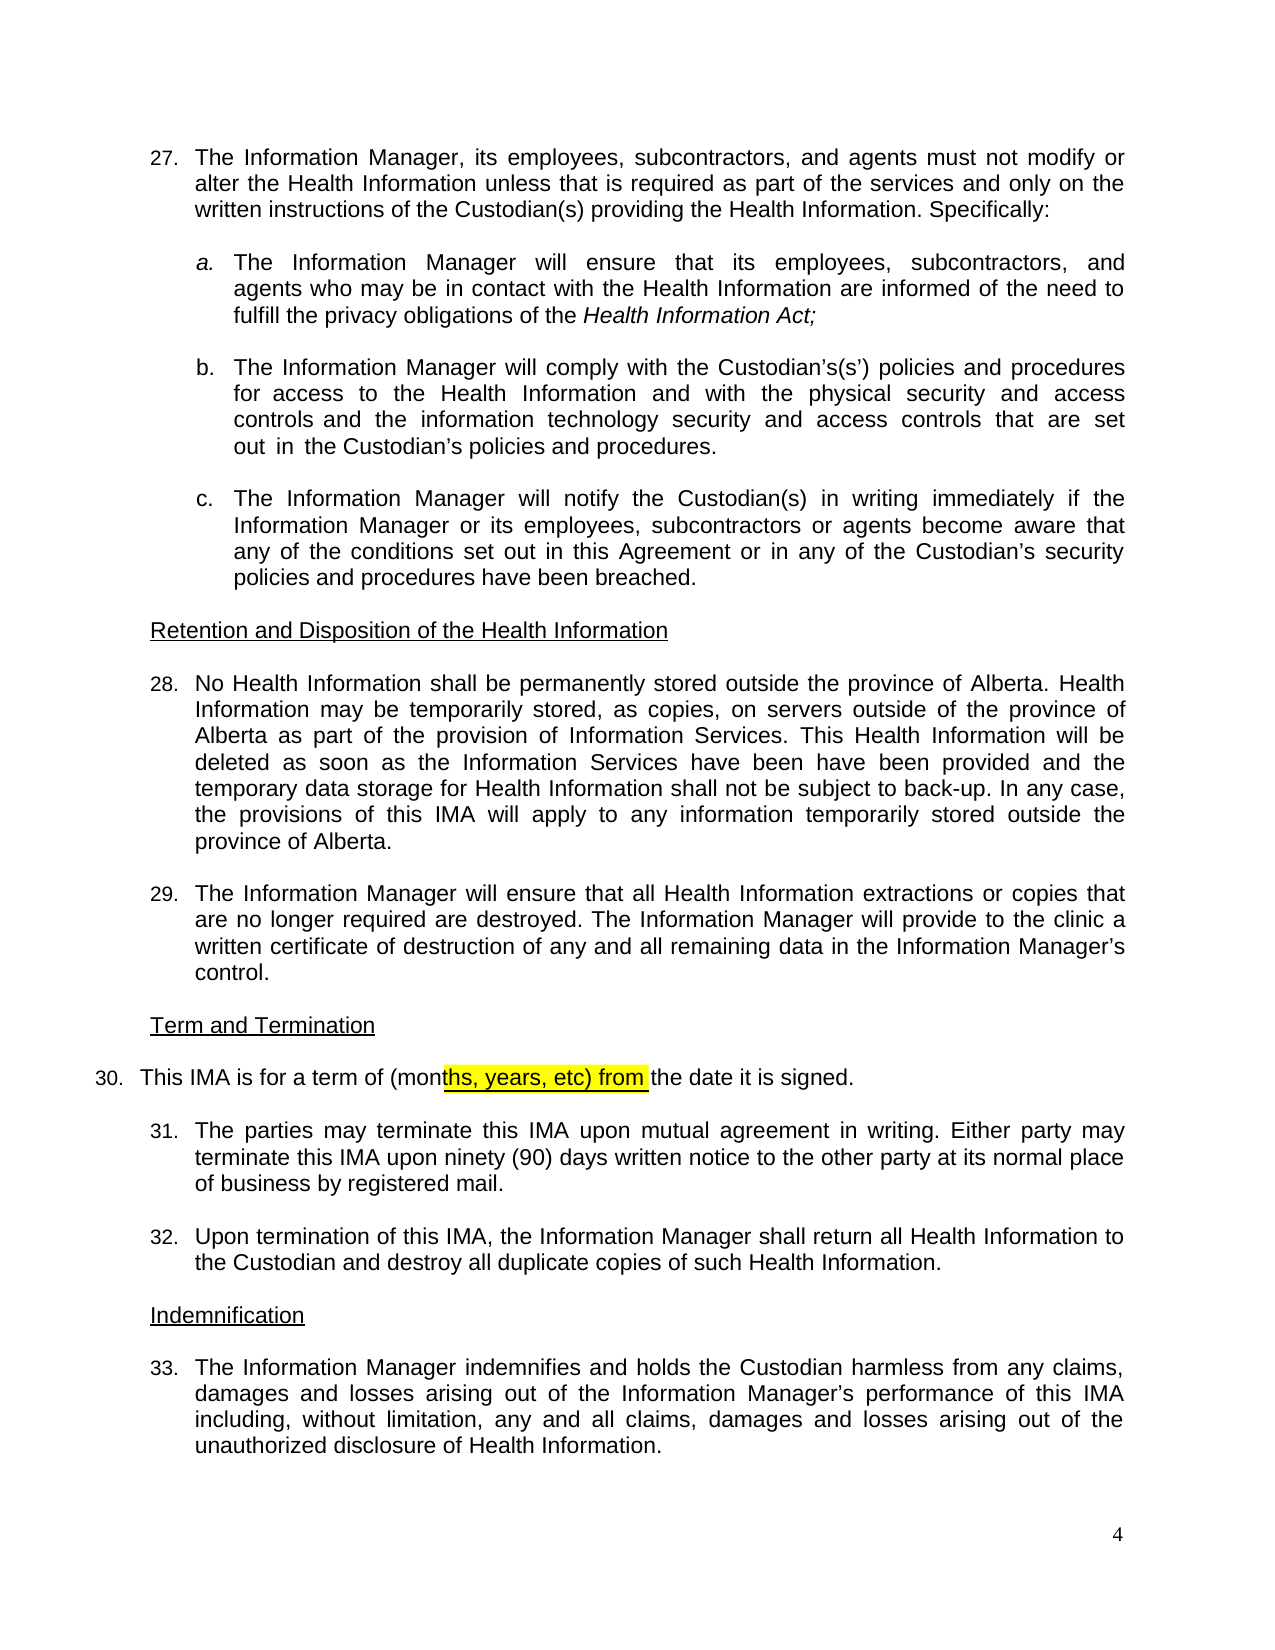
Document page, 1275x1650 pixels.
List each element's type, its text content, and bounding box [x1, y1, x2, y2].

list No Health Information shall be permanently stored outside the province of Alberta. Health Information may be temporarily stored, as copies, on servers outside of the province of Alberta as part of the provision of Information Services. This Health Information will be deleted as soon as the Information Services have been have been provided and the temporary data storage for Health Information shall not be subject to back-up. In any case, the provisions of this IMA will apply to any information temporarily stored outside the province of Alberta. [150, 669, 1126, 854]
text Retention and Disposition of the Health Information [150, 617, 1137, 643]
text Term and Termination [150, 1012, 1137, 1038]
list The parties may terminate this IMA upon mutual agreement in writing. Either party may terminate this IMA upon ninety (90) days written notice to the other party at its normal place of business by registered mail. [150, 1117, 1125, 1196]
list The Information Manager, its employees, subcontractors, and agents must not modify or alter the Health Information unless that is required as part of the services and only on the written instructions of the Custodian(s) providing the Health Information. Specifically: [150, 144, 1125, 223]
list The Information Manager will ensure that its employees, subcontractors, and agents who may be in contact with the Health Information are informed of the need to fulfill the privacy obligations of the Health Information Act; [196, 250, 1125, 328]
text Indemnification [150, 1302, 1137, 1328]
list The Information Manager will ensure that all Health Information extractions or copies that are no longer required are destroyed. The Information Manager will provide to the clinic a written certificate of destruction of any and all remaining data in the Information Manager’s control. [150, 880, 1125, 986]
list This IMA is for a term of (months, years, etc) from the date it is signed. [95, 1064, 1137, 1091]
list The Information Manager will notify the Custodian(s) in writing immediately if the Information Manager or its employees, subcontractors or agents become aware that any of the conditions set out in this Agreement or in any of the Custodian’s security policies and procedures have been breached. [196, 485, 1125, 591]
list The Information Manager indemnifies and holds the Custodian harmless from any claims, damages and losses arising out of the Information Manager’s performance of this IMA including, without limitation, any and all claims, damages and losses arising out of the unauthorized disclosure of Health Information. [150, 1354, 1125, 1459]
list Upon termination of this IMA, the Information Manager shall return all Health Information to the Custodian and destroy all duplicate copies of such Health Information. [150, 1223, 1125, 1276]
list The Information Manager will comply with the Custodian’s(s’) policies and procedures for access to the Health Information and with the physical security and access controls and the information technology security and access controls that are set out in the Custodian’s policies and procedures. [196, 354, 1125, 459]
